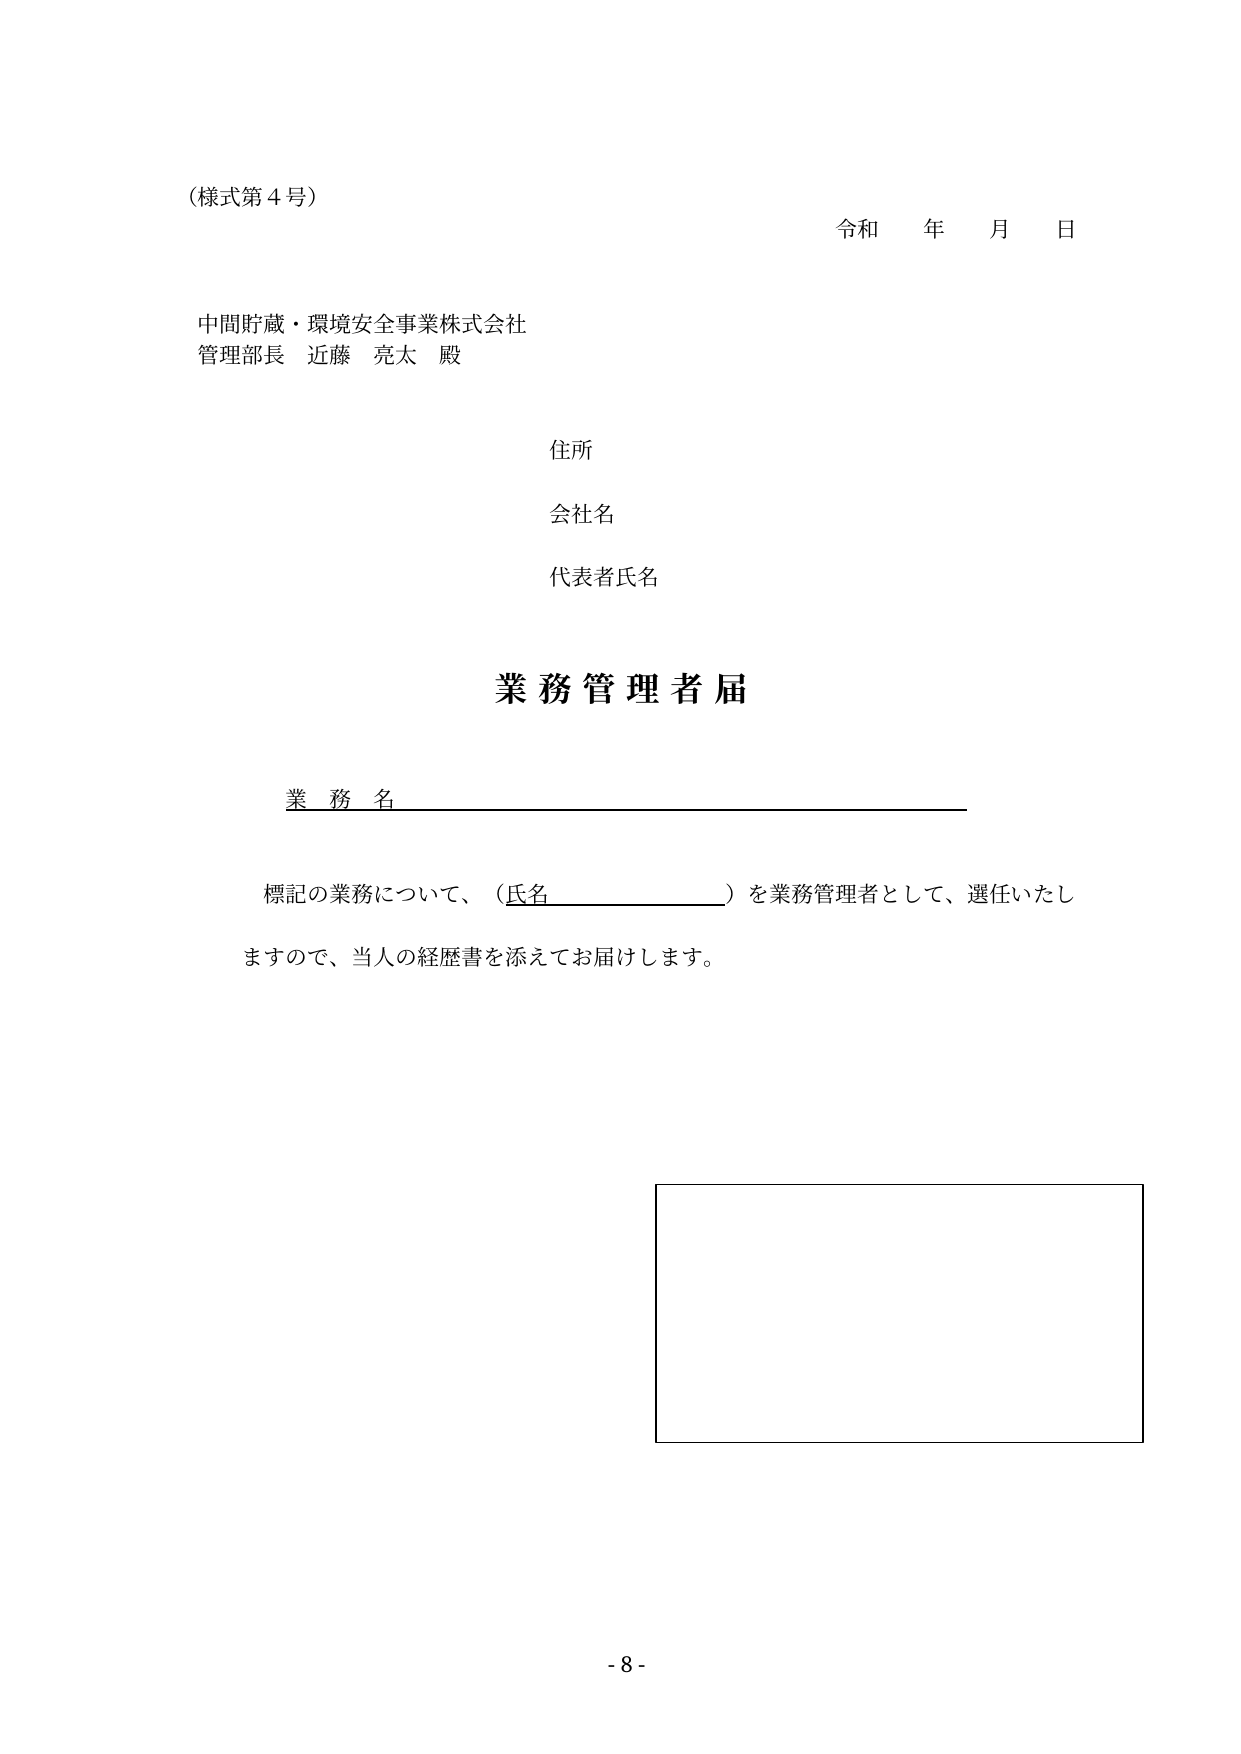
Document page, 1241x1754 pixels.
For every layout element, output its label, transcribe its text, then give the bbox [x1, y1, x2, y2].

text 中間貯蔵・環境安全事業株式会社 [176, 307, 1077, 339]
text 代表者氏名 [176, 560, 1077, 592]
text 令和 年 月 日 [176, 212, 1077, 244]
text 業務管理者届 [176, 655, 1077, 719]
text （様式第４号） [176, 180, 1077, 212]
text 会社名 [176, 497, 1077, 529]
text 住所 [176, 434, 1077, 465]
text ますので、当人の経歴書を添えてお届けします。 [176, 940, 1077, 972]
text 管理部長 近藤 亮太 殿 [176, 339, 1077, 370]
text 業 務 名 [176, 782, 1077, 814]
text 標記の業務について、（氏名 ）を業務管理者として、選任いたし [176, 877, 1077, 909]
